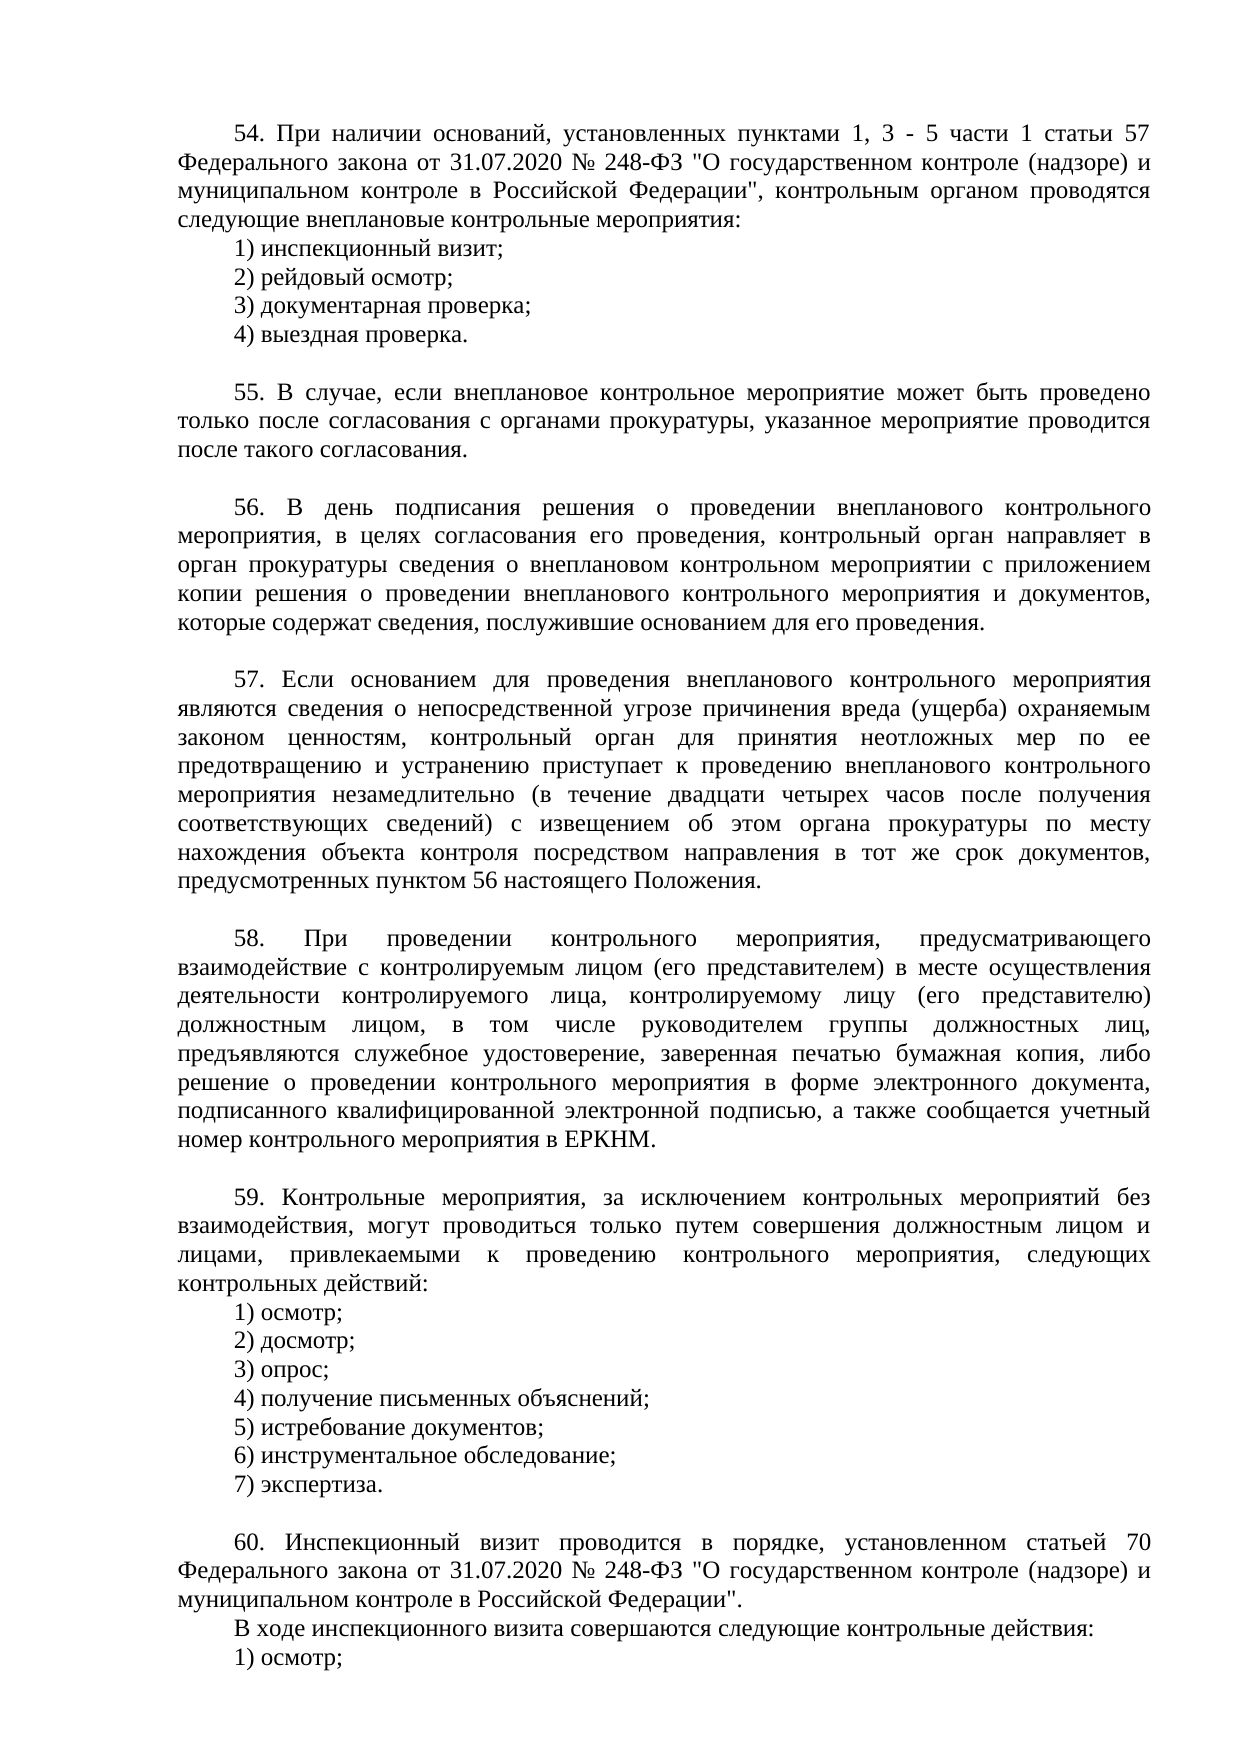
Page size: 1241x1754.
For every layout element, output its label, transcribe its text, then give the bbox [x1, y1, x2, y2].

text 5) истребование документов; [177, 1412, 1152, 1441]
text 56. В день подписания решения о проведении внепланового контрольного мероприятия, в целях согласования его проведения, контрольный орган направляет в орган прокуратуры сведения о внеплановом контрольном мероприятии с приложением копии решения о проведении внепланового контрольного мероприятия и документов, которые содержат сведения, послужившие основанием для его проведения. [177, 492, 1152, 636]
text 3) опрос; [177, 1354, 1152, 1383]
text 60. Инспекционный визит проводится в порядке, установленном статьей 70 Федерального закона от 31.07.2020 № 248-ФЗ "О государственном контроле (надзоре) и муниципальном контроле в Российской Федерации". [177, 1527, 1152, 1613]
text 54. При наличии оснований, установленных пунктами 1, 3 - 5 части 1 статьи 57 Федерального закона от 31.07.2020 № 248-ФЗ "О государственном контроле (надзоре) и муниципальном контроле в Российской Федерации", контрольным органом проводятся следующие внеплановые контрольные мероприятия: [177, 118, 1152, 233]
text 6) инструментальное обследование; [177, 1441, 1152, 1469]
text 55. В случае, если внеплановое контрольное мероприятие может быть проведено только после согласования с органами прокуратуры, указанное мероприятие проводится после такого согласования. [177, 377, 1152, 463]
text В ходе инспекционного визита совершаются следующие контрольные действия: [177, 1613, 1152, 1642]
text 7) экспертиза. [177, 1469, 1152, 1498]
text 1) осмотр; [177, 1642, 1152, 1671]
text 4) выездная проверка. [177, 319, 1152, 348]
text 1) инспекционный визит; [177, 233, 1152, 262]
text 59. Контрольные мероприятия, за исключением контрольных мероприятий без взаимодействия, могут проводиться только путем совершения должностным лицом и лицами, привлекаемыми к проведению контрольного мероприятия, следующих контрольных действий: [177, 1182, 1152, 1297]
text 58. При проведении контрольного мероприятия, предусматривающего взаимодействие с контролируемым лицом (его представителем) в месте осуществления деятельности контролируемого лица, контролируемому лицу (его представителю) должностным лицом, в том числе руководителем группы должностных лиц, предъявляются служебное удостоверение, заверенная печатью бумажная копия, либо решение о проведении контрольного мероприятия в форме электронного документа, подписанного квалифицированной электронной подписью, а также сообщается учетный номер контрольного мероприятия в ЕРКНМ. [177, 923, 1152, 1153]
text 1) осмотр; [177, 1297, 1152, 1326]
text 4) получение письменных объяснений; [177, 1383, 1152, 1412]
text 3) документарная проверка; [177, 291, 1152, 319]
text 57. Если основанием для проведения внепланового контрольного мероприятия являются сведения о непосредственной угрозе причинения вреда (ущерба) охраняемым законом ценностям, контрольный орган для принятия неотложных мер по ее предотвращению и устранению приступает к проведению внепланового контрольного мероприятия незамедлительно (в течение двадцати четырех часов после получения соответствующих сведений) с извещением об этом органа прокуратуры по месту нахождения объекта контроля посредством направления в тот же срок документов, предусмотренных пунктом 56 настоящего Положения. [177, 664, 1152, 894]
text 2) досмотр; [177, 1326, 1152, 1354]
text 2) рейдовый осмотр; [177, 262, 1152, 291]
